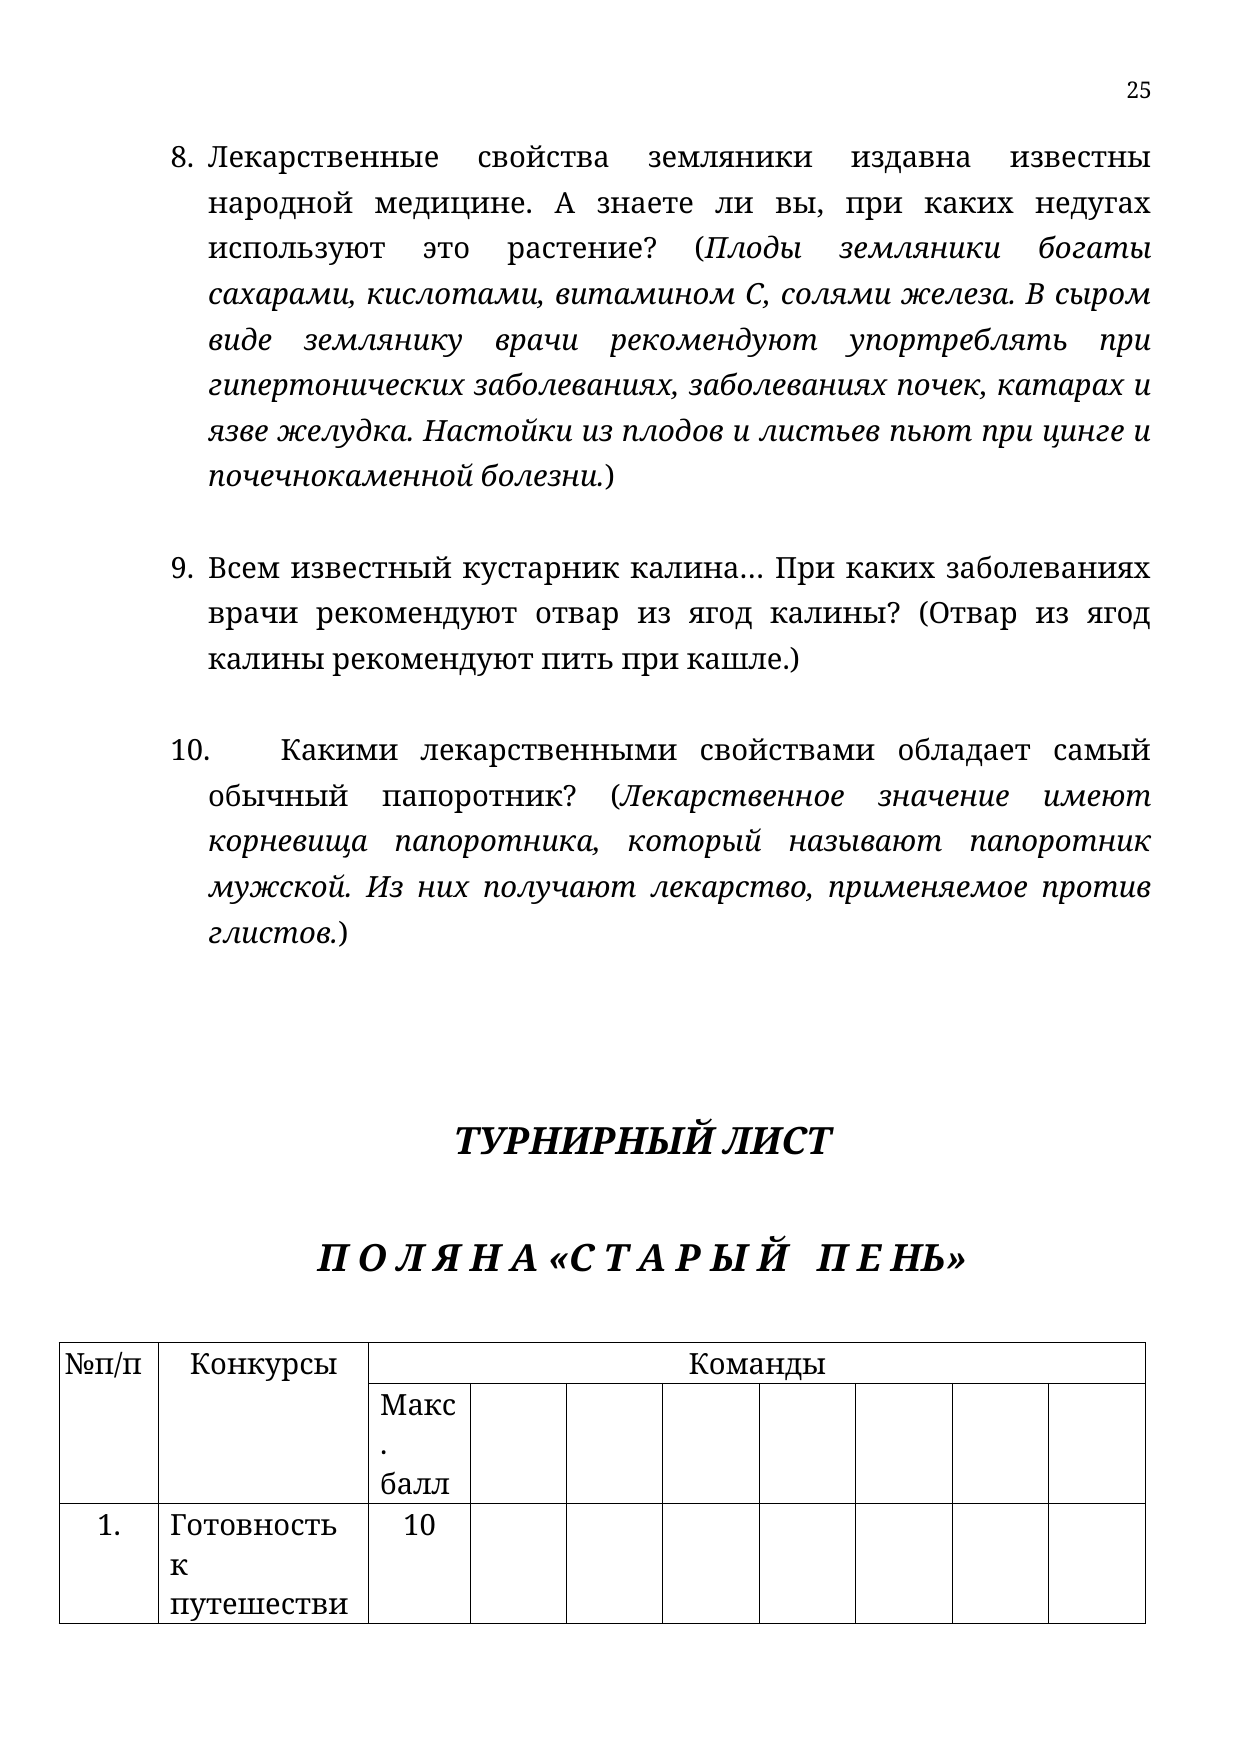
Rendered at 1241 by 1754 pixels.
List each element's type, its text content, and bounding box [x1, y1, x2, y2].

table_cell 10 [369, 1504, 470, 1623]
table_cell [1049, 1384, 1145, 1503]
table_cell [471, 1504, 566, 1623]
table_cell [1049, 1504, 1145, 1623]
text П О Л Я Н А «С Т А Р Ы Й П Е НЬ» [133, 1231, 1152, 1282]
table_header Команды [369, 1343, 1145, 1383]
table_cell [856, 1384, 952, 1503]
table_cell Макс. балл [369, 1384, 470, 1503]
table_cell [159, 1504, 368, 1623]
text ТУРНИРНЫЙ ЛИСТ [133, 1114, 1152, 1165]
table_header №п/п [60, 1343, 158, 1503]
table_cell 1. [60, 1504, 158, 1623]
table_cell [760, 1504, 855, 1623]
table_cell [567, 1504, 662, 1623]
table_cell [953, 1384, 1048, 1503]
list Всем известный кустарник калина… При каких заболеваниях врачи рекомендуют отвар из ягод калины? (Отвар из ягод калины рекомендуют пить при кашле.) [170, 547, 1152, 678]
table_cell [471, 1384, 566, 1503]
table_header Конкурсы [159, 1343, 368, 1503]
table_cell [856, 1504, 952, 1623]
table_cell [663, 1384, 759, 1503]
list Лекарственные свойства земляники издавна известны народной медицине. А знаете ли вы, при каких недугах используют это растение? (Плоды земляники богаты сахарами, кислотами, витамином С, солями железа. В сыром виде землянику врачи рекомендуют упортреблять при гипертонических заболеваниях, заболеваниях почек, катарах и язве желудка. Настойки из плодов и листьев пьют при цинге и почечнокаменной болезни.) [170, 136, 1152, 495]
table_cell [953, 1504, 1048, 1623]
list Какими лекарственными свойствами обладает самый обычный папоротник? (Лекарственное значение имеют корневища папоротника, который называют папоротник мужской. Из них получают лекарство, применяемое против глистов.) [170, 729, 1152, 952]
table_cell [663, 1504, 759, 1623]
table_cell [760, 1384, 855, 1503]
table_cell [567, 1384, 662, 1503]
